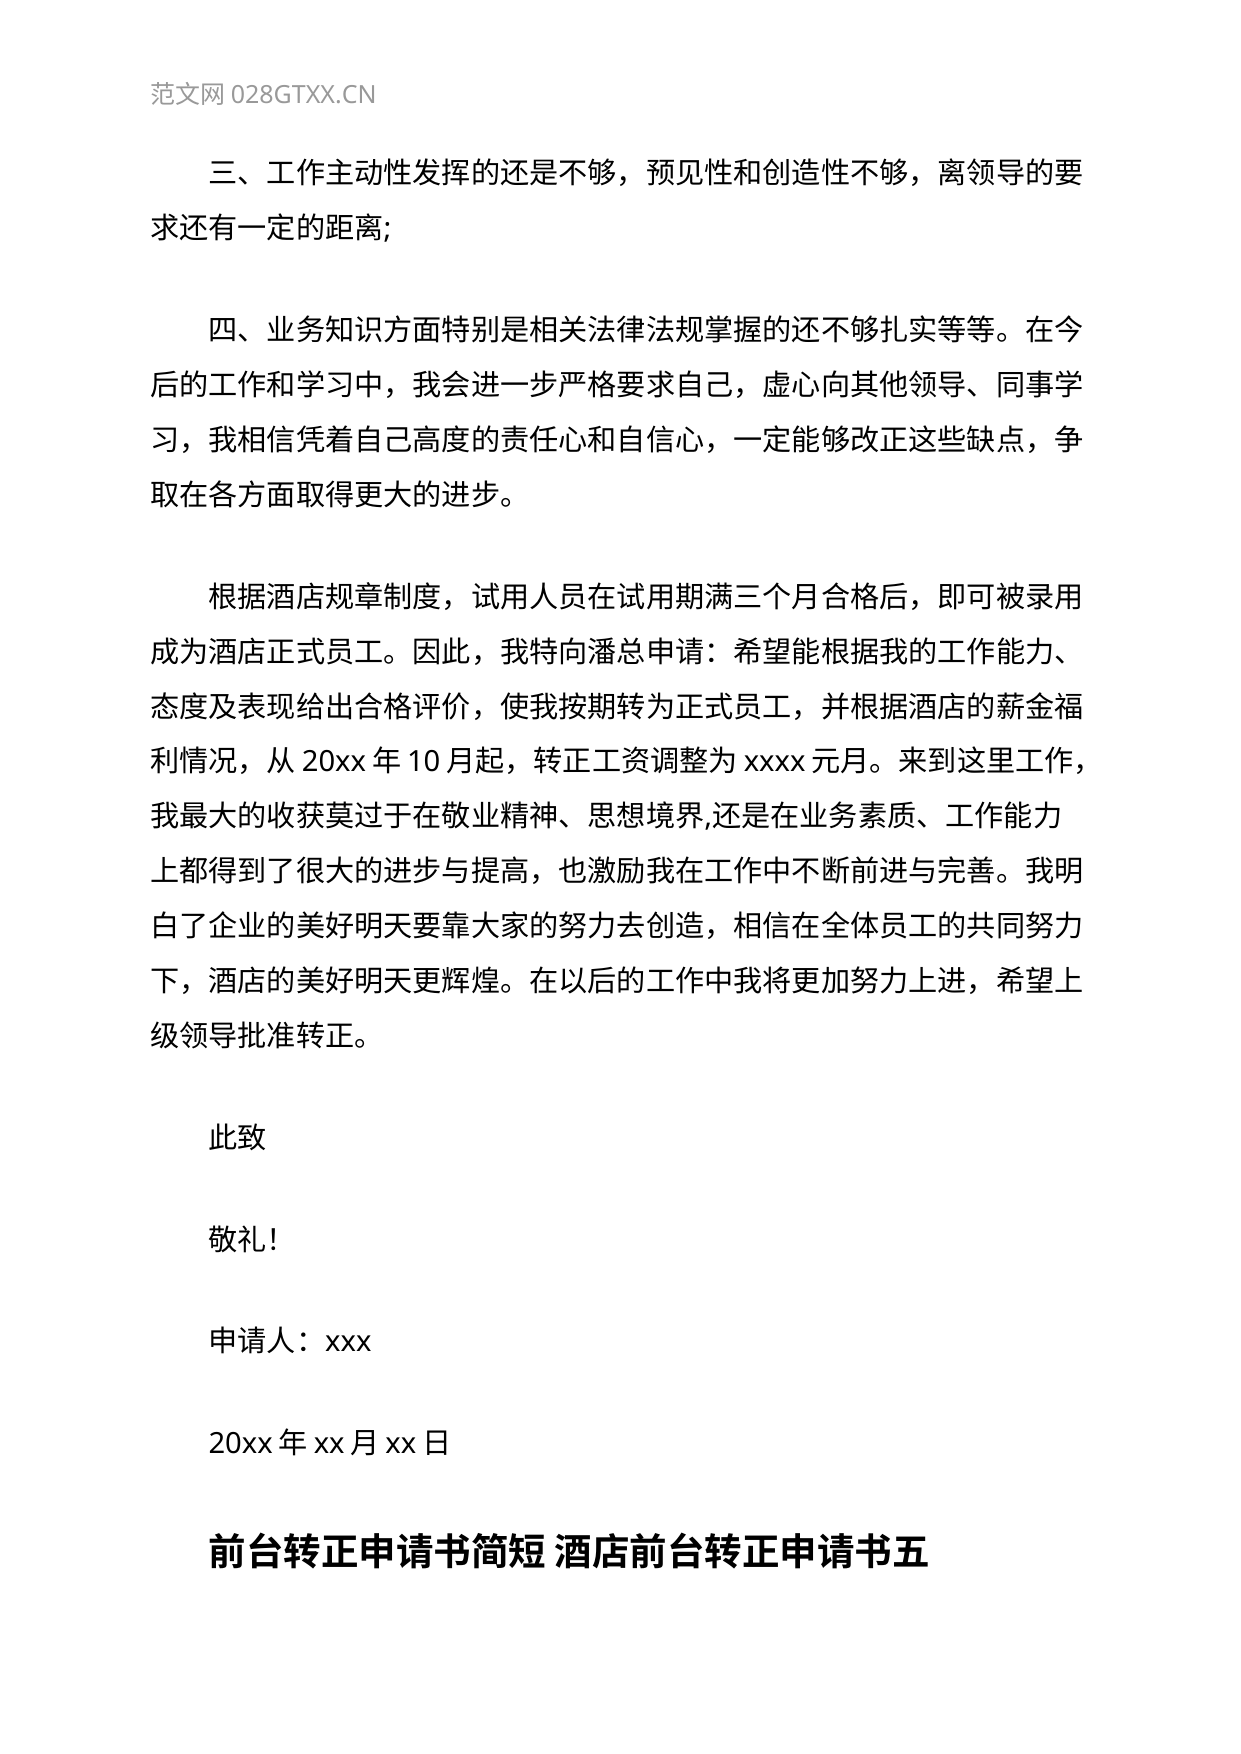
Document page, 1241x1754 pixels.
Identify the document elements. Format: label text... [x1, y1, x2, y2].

text 四、业务知识方面特别是相关法律法规掌握的还不够扎实等等。在今后的工作和学习中，我会进一步严格要求自己，虚心向其他领导、同事学习，我相信凭着自己高度的责任心和自信心，一定能够改正这些缺点，争取在各方面取得更大的进步。 [150, 307, 1090, 514]
text 此致 [150, 1114, 1090, 1157]
text 申请人：xxx [150, 1318, 1090, 1360]
text 敬礼！ [150, 1216, 1090, 1258]
text 三、工作主动性发挥的还是不够，预见性和创造性不够，离领导的要求还有一定的距离; [150, 150, 1090, 247]
text 20xx年xx月xx日 [150, 1420, 1090, 1462]
text 前台转正申请书简短 酒店前台转正申请书五 [150, 1522, 1090, 1576]
text 根据酒店规章制度，试用人员在试用期满三个月合格后，即可被录用成为酒店正式员工。因此，我特向潘总申请：希望能根据我的工作能力、态度及表现给出合格评价，使我按期转为正式员工，并根据酒店的薪金福利情况，从20xx年10月起，转正工资调整为xxxx元月。来到这里工作，我最大的收获莫过于在敬业精神、思想境界,还是在业务素质、工作能力上都得到了很大的进步与提高，也激励我在工作中不断前进与完善。我明白了企业的美好明天要靠大家的努力去创造，相信在全体员工的共同努力下，酒店的美好明天更辉煌。在以后的工作中我将更加努力上进，希望上级领导批准转正。 [150, 573, 1090, 1055]
